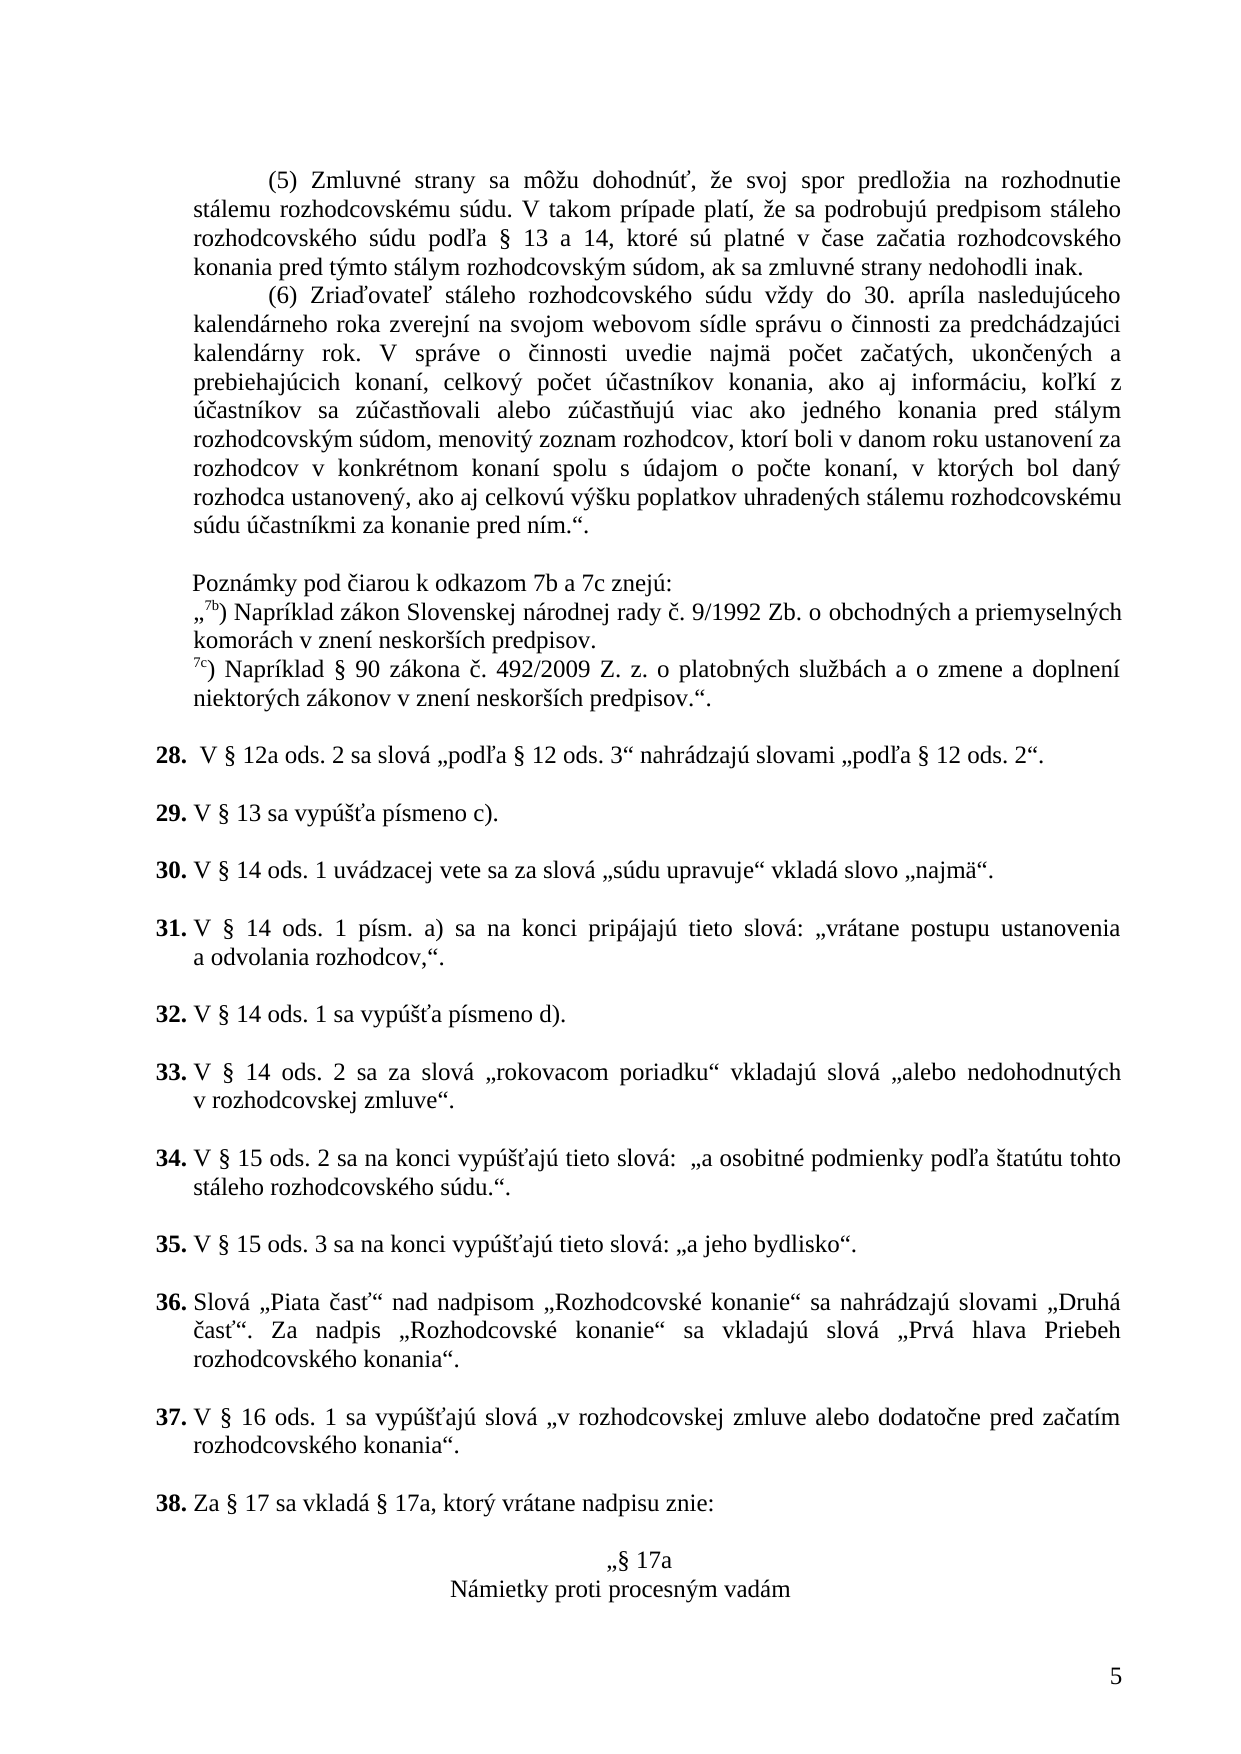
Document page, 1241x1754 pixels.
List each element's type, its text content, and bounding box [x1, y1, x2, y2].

list V § 15 ods. 2 sa na konci vypúšťajú tieto slová: „a osobitné podmienky podľa štatútu tohto stáleho rozhodcovského súdu.“. [156, 1143, 1122, 1200]
list Za § 17 sa vkladá § 17a, ktorý vrátane nadpisu znie: [156, 1488, 1122, 1517]
text Námietky proti procesným vadám [118, 1574, 1122, 1603]
list V § 15 ods. 3 sa na konci vypúšťajú tieto slová: „a jeho bydlisko“. [156, 1229, 1122, 1258]
text (5) Zmluvné strany sa môžu dohodnúť, že svoj spor predložia na rozhodnutie stálemu rozhodcovskému súdu. V takom prípade platí, že sa podrobujú predpisom stáleho rozhodcovského súdu podľa § 14, ktoré sú platné v čase začatia rozhodcovského konania pred týmto stálym rozhodcovským súdom, ak sa zmluvné strany nedohodli inak. [193, 165, 1122, 280]
list V § 13 sa vypúšťa písmeno c). [156, 798, 1122, 827]
list V § 14 ods. 1 sa vypúšťa písmeno d). [156, 999, 1122, 1028]
text 7c) Napríklad § 90 zákona č. 492/2009 Z. z. o platobných službách a o zmene a doplnení niektorých zákonov v znení neskorších predpisov.“. [193, 654, 1122, 712]
list V § 12a ods. 2 sa slová „podľa § 12 ods. 3“ nahrádzajú slovami „podľa § 12 ods. 2“. [156, 740, 1122, 769]
list V § 14 ods. 2 sa za slová „rokovacom poriadku“ vkladajú slová „alebo nedohodnutých v rozhodcovskej zmluve“. [156, 1057, 1122, 1114]
text (6) Zriaďovateľ stáleho rozhodcovského súdu vždy do 30. apríla nasledujúceho kalendárneho roka zverejní na svojom webovom sídle správu o činnosti za predchádzajúci kalendárny rok. V správe o činnosti uvedie najmä počet začatých, ukončených a prebiehajúcich konaní, celkový počet účastníkov konania, ako aj informáciu, koľkí z účastníkov sa zúčastňovali alebo zúčastňujú viac ako jedného konania pred stálym rozhodcovským súdom, menovitý zoznam rozhodcov, ktorí boli v danom roku ustanovení za rozhodcov v konkrétnom konaní spolu s údajom o počte konaní, v ktorých bol daný rozhodca ustanovený, ako aj celkovú výšku poplatkov uhradených stálemu rozhodcovskému súdu účastníkmi za konanie pred ním.“. [193, 280, 1122, 539]
text „§ 17a [156, 1545, 1122, 1574]
list V § 14 ods. 1 písm. a) sa na konci pripájajú tieto slová: „vrátane postupu ustanovenia a odvolania rozhodcov,“. [156, 913, 1122, 970]
text „7b) Napríklad zákon Slovenskej národnej rady č. 9/1992 Zb. o obchodných a priemyselných komorách v znení neskorších predpisov. [193, 597, 1122, 654]
list Slová „Piata časť“ nad nadpisom „Rozhodcovské konanie“ sa nahrádzajú slovami „Druhá časť“. Za nadpis „Rozhodcovské konanie“ sa vkladajú slová „Prvá hlava Priebeh rozhodcovského konania“. [156, 1287, 1122, 1373]
text Poznámky pod čiarou k odkazom 7b a 7c znejú: [118, 568, 1122, 597]
list V § 14 ods. 1 uvádzacej vete sa za slová „súdu upravuje“ vkladá slovo „najmä“. [156, 855, 1122, 884]
list V § 16 ods. 1 sa vypúšťajú slová „v rozhodcovskej zmluve alebo dodatočne pred začatím rozhodcovského konania“. [156, 1402, 1122, 1459]
